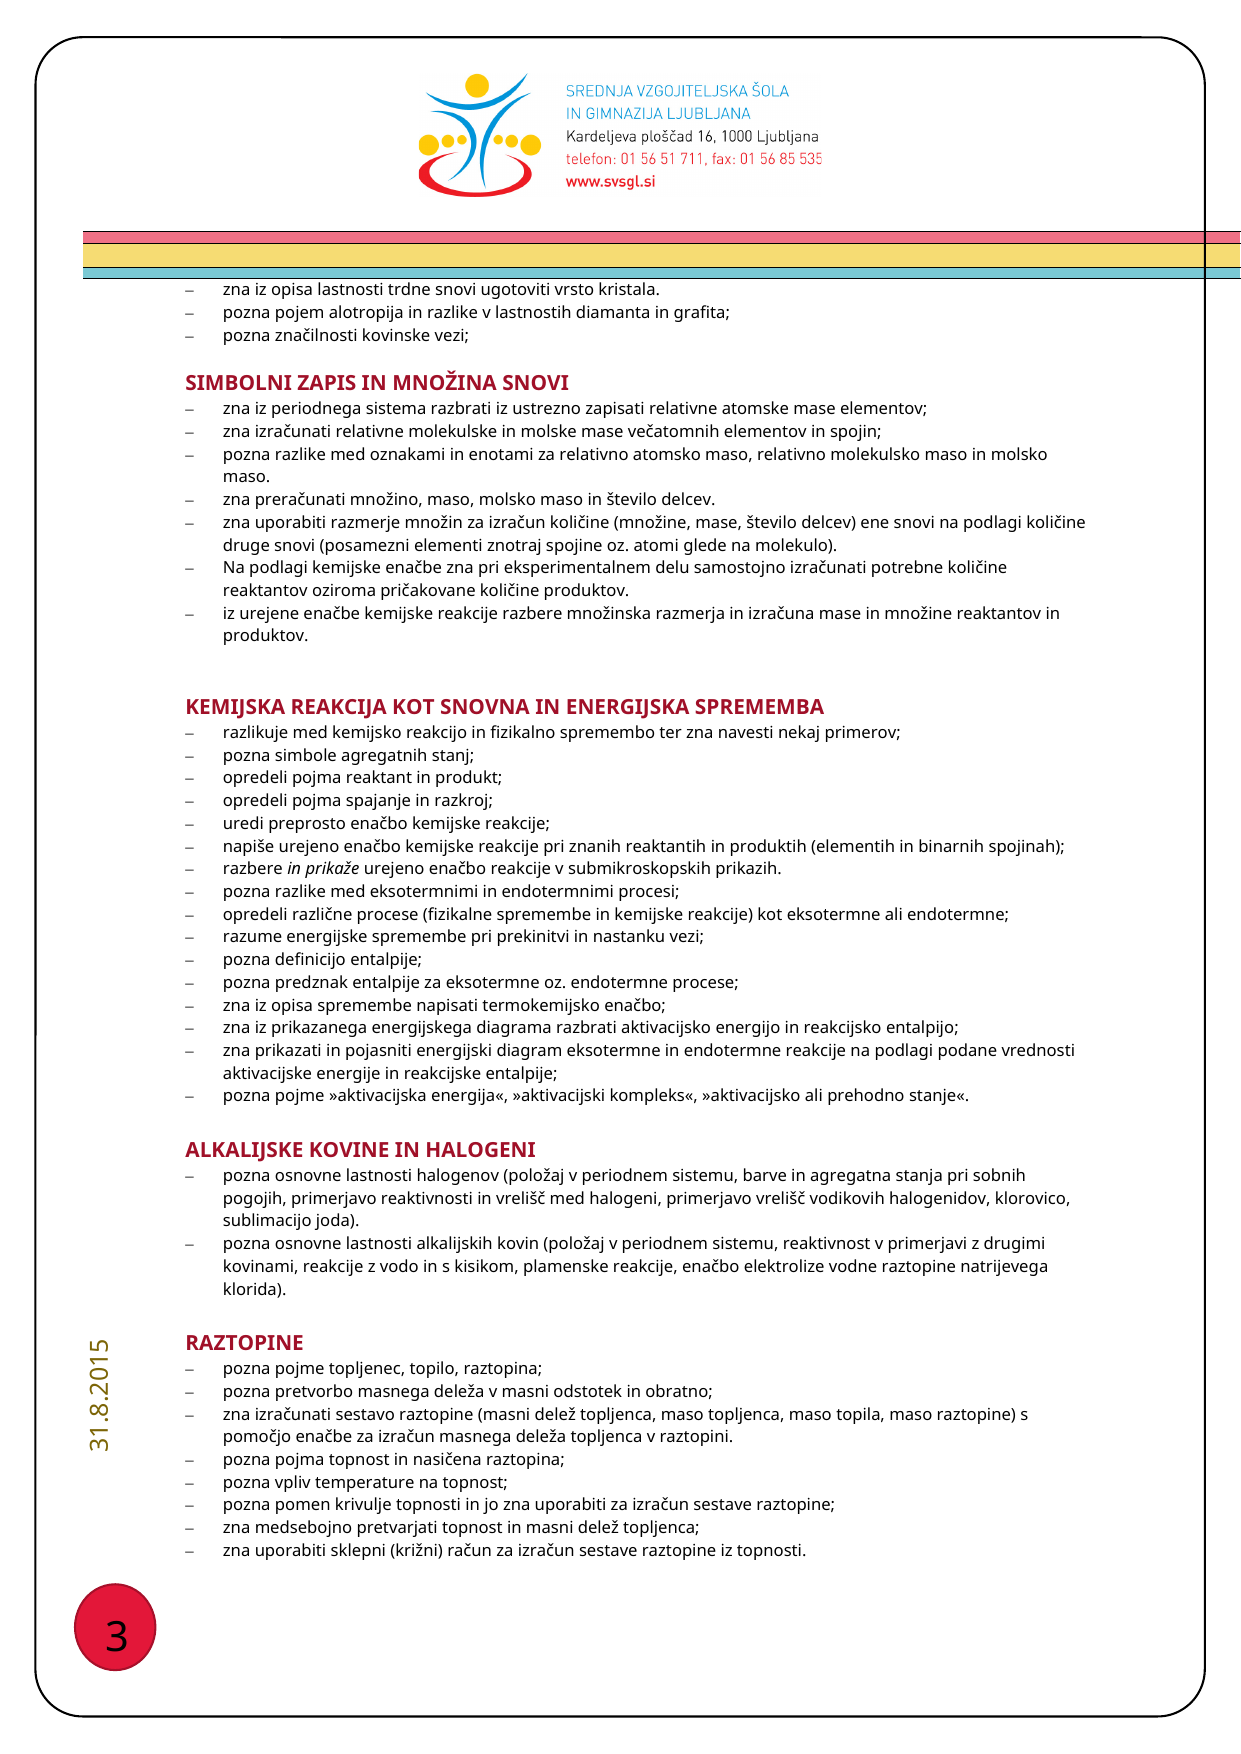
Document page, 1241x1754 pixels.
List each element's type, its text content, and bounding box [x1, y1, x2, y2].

list pozna osnovne lastnosti alkalijskih kovin (položaj v periodnem sistemu, reaktivnost v primerjavi z drugimi kovinami, reakcije z vodo in s kisikom, plamenske reakcije, enačbo elektrolize vodne raztopine natrijevega klorida). [185, 1232, 1092, 1300]
list zna izračunati relativne molekulske in molske mase večatomnih elementov in spojin; [185, 420, 1092, 442]
list pozna vpliv temperature na topnost; [185, 1470, 1092, 1493]
subtitle SIMBOLNI ZAPIS IN MNOŽINA SNOVI [185, 368, 1092, 397]
list zna iz prikazanega energijskega diagrama razbrati aktivacijsko energijo in reakcijsko entalpijo; [185, 1016, 1092, 1038]
list Na podlagi kemijske enačbe zna pri eksperimentalnem delu samostojno izračunati potrebne količine reaktantov oziroma pričakovane količine produktov. [185, 556, 1092, 601]
list pozna osnovne lastnosti halogenov (položaj v periodnem sistemu, barve in agregatna stanja pri sobnih pogojih, primerjavo reaktivnosti in vrelišč med halogeni, primerjavo vrelišč vodikovih halogenidov, klorovico, sublimacijo joda). [185, 1163, 1092, 1232]
list zna iz periodnega sistema razbrati iz ustrezno zapisati relativne atomske mase elementov; [185, 397, 1092, 420]
list razbere in prikaže urejeno enačbo reakcije v submikroskopskih prikazih. [185, 857, 1092, 879]
list pozna razlike med eksotermnimi in endotermnimi procesi; [185, 879, 1092, 902]
list zna uporabiti razmerje množin za izračun količine (množine, mase, število delcev) ene snovi na podlagi količine druge snovi (posamezni elementi znotraj spojine oz. atomi glede na molekulo). [185, 511, 1092, 556]
list opredeli različne procese (fizikalne spremembe in kemijske reakcije) kot eksotermne ali endotermne; [185, 902, 1092, 925]
subtitle KEMIJSKA REAKCIJA KOT SNOVNA IN ENERGIJSKA SPREMEMBA [185, 692, 1092, 721]
list pozna pretvorbo masnega deleža v masni odstotek in obratno; [185, 1379, 1092, 1402]
subtitle ALKALIJSKE KOVINE IN HALOGENI [185, 1135, 1092, 1163]
list pozna pojem alotropija in razlike v lastnostih diamanta in grafita; [185, 300, 1092, 323]
list zna prikazati in pojasniti energijski diagram eksotermne in endotermne reakcije na podlagi podane vrednosti aktivacijske energije in reakcijske entalpije; [185, 1038, 1092, 1084]
list razlikuje med kemijsko reakcijo in fizikalno spremembo ter zna navesti nekaj primerov; [185, 721, 1092, 743]
list pozna razlike med oznakami in enotami za relativno atomsko maso, relativno molekulsko maso in molsko maso. [185, 442, 1092, 488]
list opredeli pojma spajanje in razkroj; [185, 789, 1092, 811]
list zna izračunati sestavo raztopine (masni delež topljenca, maso topljenca, maso topila, maso raztopine) s pomočjo enačbe za izračun masnega deleža topljenca v raztopini. [185, 1402, 1092, 1447]
list zna iz opisa spremembe napisati termokemijsko enačbo; [185, 993, 1092, 1016]
list zna preračunati množino, maso, molsko maso in število delcev. [185, 488, 1092, 511]
list opredeli pojma reaktant in produkt; [185, 766, 1092, 789]
picture [418, 73, 822, 197]
list pozna značilnosti kovinske vezi; [185, 323, 1092, 346]
list pozna pojme topljenec, topilo, raztopina; [185, 1357, 1092, 1379]
list zna uporabiti sklepni (križni) račun za izračun sestave raztopine iz topnosti. [185, 1538, 1092, 1561]
list pozna pomen krivulje topnosti in jo zna uporabiti za izračun sestave raztopine; [185, 1493, 1092, 1516]
list iz urejene enačbe kemijske reakcije razbere množinska razmerja in izračuna mase in množine reaktantov in produktov. [185, 601, 1092, 647]
list uredi preprosto enačbo kemijske reakcije; [185, 811, 1092, 834]
list napiše urejeno enačbo kemijske reakcije pri znanih reaktantih in produktih (elementih in binarnih spojinah); [185, 834, 1092, 857]
list pozna simbole agregatnih stanj; [185, 743, 1092, 766]
list pozna pojme »aktivacijska energija«, »aktivacijski kompleks«, »aktivacijsko ali prehodno stanje«. [185, 1084, 1092, 1107]
list zna iz opisa lastnosti trdne snovi ugotoviti vrsto kristala. [185, 278, 1092, 300]
list pozna pojma topnost in nasičena raztopina; [185, 1447, 1092, 1470]
list pozna predznak entalpije za eksotermne oz. endotermne procese; [185, 970, 1092, 993]
list zna medsebojno pretvarjati topnost in masni delež topljenca; [185, 1516, 1092, 1538]
list pozna definicijo entalpije; [185, 948, 1092, 970]
list razume energijske spremembe pri prekinitvi in nastanku vezi; [185, 925, 1092, 948]
subtitle RAZTOPINE [185, 1328, 1092, 1357]
